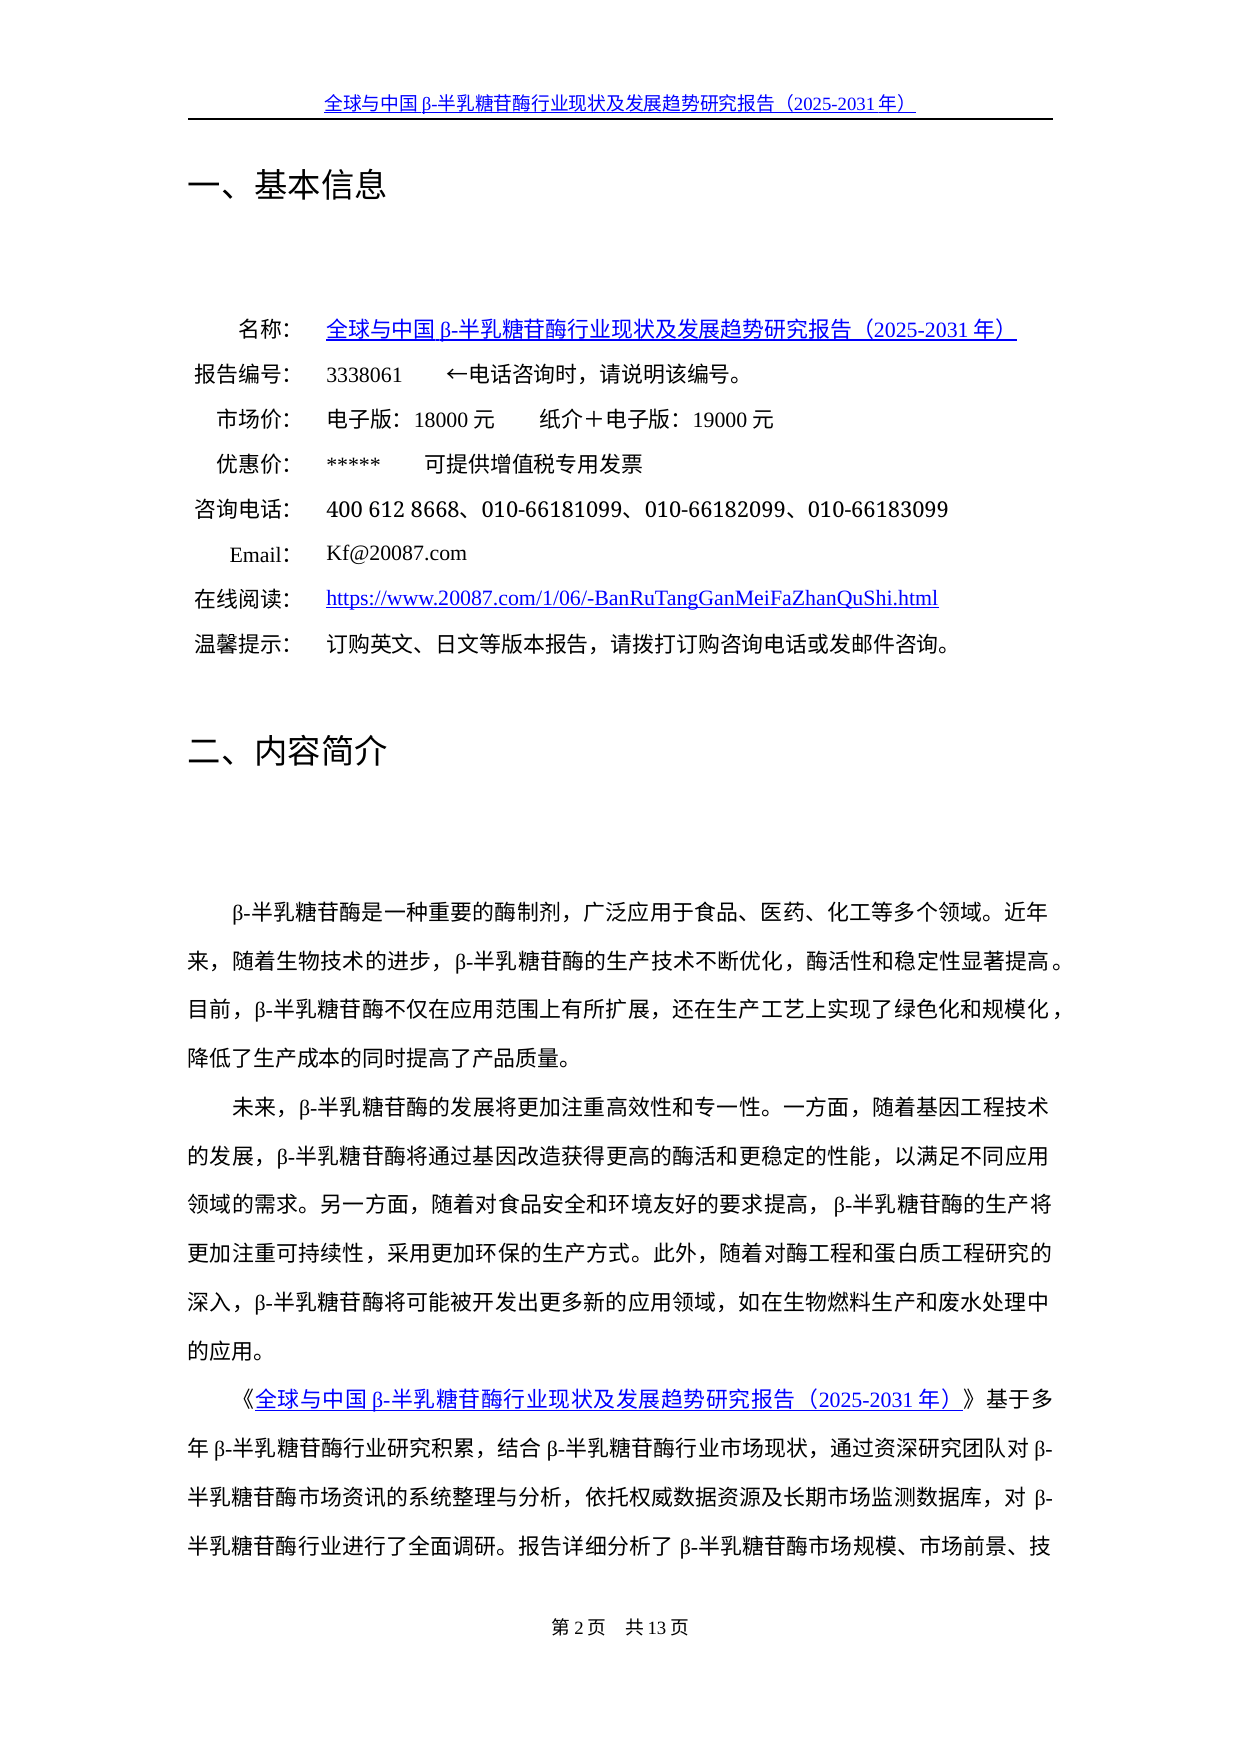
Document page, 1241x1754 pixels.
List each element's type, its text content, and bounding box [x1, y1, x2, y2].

table_cell 3338061 ←电话咨询时，请说明该编号。 [315, 357, 1073, 402]
table_cell ***** 可提供增值税专用发票 [315, 447, 1073, 492]
table_cell 在线阅读： [167, 582, 315, 627]
table_cell 订购英文、日文等版本报告，请拨打订购咨询电话或发邮件咨询。 [315, 627, 1073, 672]
table_header 名称： [167, 312, 315, 357]
table_cell 咨询电话： [167, 492, 315, 537]
table_cell Email： [167, 537, 315, 582]
table_cell 400 612 8668、010-66181099、010-66182099、010-66183099 [315, 492, 1073, 537]
title 二、内容简介 [187, 717, 1053, 782]
table_header 全球与中国β-半乳糖苷酶行业现状及发展趋势研究报告（2025-2031年） [315, 312, 1073, 357]
table_cell 电子版：18000 元 纸介＋电子版：19000 元 [315, 402, 1073, 447]
title 一、基本信息 [187, 150, 1053, 215]
table_cell 优惠价： [167, 447, 315, 492]
table_cell 温馨提示： [167, 627, 315, 672]
table_cell Kf@20087.com [315, 537, 1073, 582]
table_cell [315, 582, 1073, 627]
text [187, 894, 1053, 1561]
table_cell 报告编号： [167, 357, 315, 402]
table_cell 市场价： [167, 402, 315, 447]
